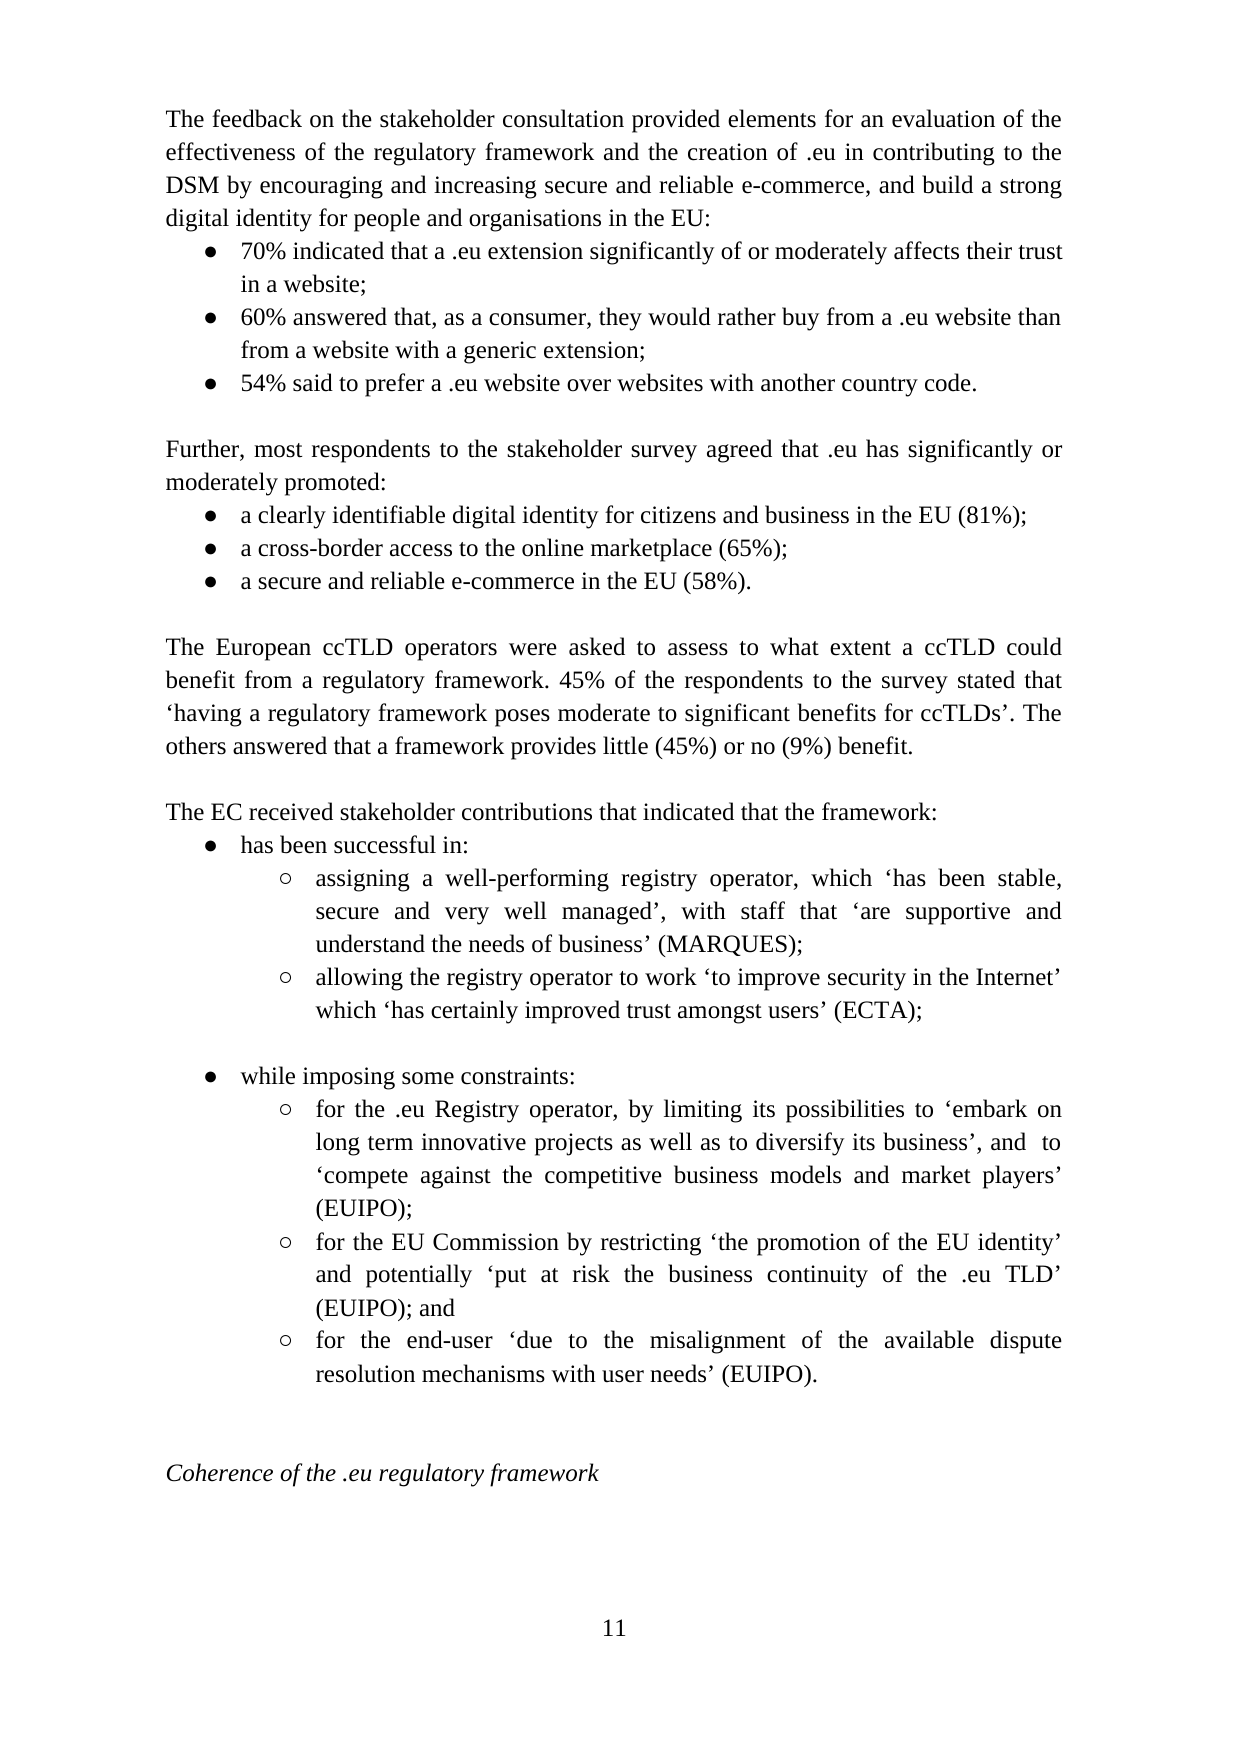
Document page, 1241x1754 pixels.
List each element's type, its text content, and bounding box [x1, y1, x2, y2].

list while imposing some constraints: [203, 1061, 1063, 1090]
list assigning a well-performing registry operator, which ‘has been stable, secure and very well managed’, with staff that ‘are supportive and understand the needs of business’ (MARQUES); [278, 863, 1063, 958]
list a clearly identifiable digital identity for citizens and business in the EU (81%); [203, 500, 1063, 529]
list for the .eu Registry operator, by limiting its possibilities to ‘embark on long term innovative projects as well as to diversify its business’, and to ‘compete against the competitive business models and market players’ (EUIPO); [278, 1094, 1063, 1222]
list for the EU Commission by restricting ‘the promotion of the EU identity’ and potentially ‘put at risk the business continuity of the .eu TLD’ (EUIPO); and [278, 1227, 1063, 1321]
text Further, most respondents to the stakeholder survey agreed that .eu has significantly or moderately promoted: [165, 434, 1063, 496]
text Coherence of the .eu regulatory framework [165, 1458, 1063, 1486]
text The feedback on the stakeholder consultation provided elements for an evaluation of the effectiveness of the regulatory framework and the creation of .eu in contributing to the DSM by encouraging and increasing secure and reliable e-commerce, and build a strong digital identity for people and organisations in the EU: [165, 104, 1063, 232]
list 54% said to prefer a .eu website over websites with another country code. [203, 368, 1063, 397]
text The EC received stakeholder contributions that indicated that the framework: [165, 797, 1063, 826]
list 70% indicated that a .eu extension significantly of or moderately affects their trust in a website; [203, 236, 1063, 298]
list a cross-border access to the online marketplace (65%); [203, 533, 1063, 562]
list 60% answered that, as a consumer, they would rather buy from a .eu website than from a website with a generic extension; [203, 302, 1063, 364]
list a secure and reliable e-commerce in the EU (58%). [203, 566, 1063, 595]
list has been successful in: [203, 830, 1063, 859]
text The European ccTLD operators were asked to assess to what extent a ccTLD could benefit from a regulatory framework. 45% of the respondents to the survey stated that ‘having a regulatory framework poses moderate to significant benefits for ccTLDs’. The others answered that a framework provides little (45%) or no (9%) benefit. [165, 632, 1063, 760]
list allowing the registry operator to work ‘to improve security in the Internet’ which ‘has certainly improved trust amongst users’ (ECTA); [278, 962, 1063, 1024]
list for the end-user ‘due to the misalignment of the available dispute resolution mechanisms with user needs’ (EUIPO). [278, 1326, 1063, 1387]
